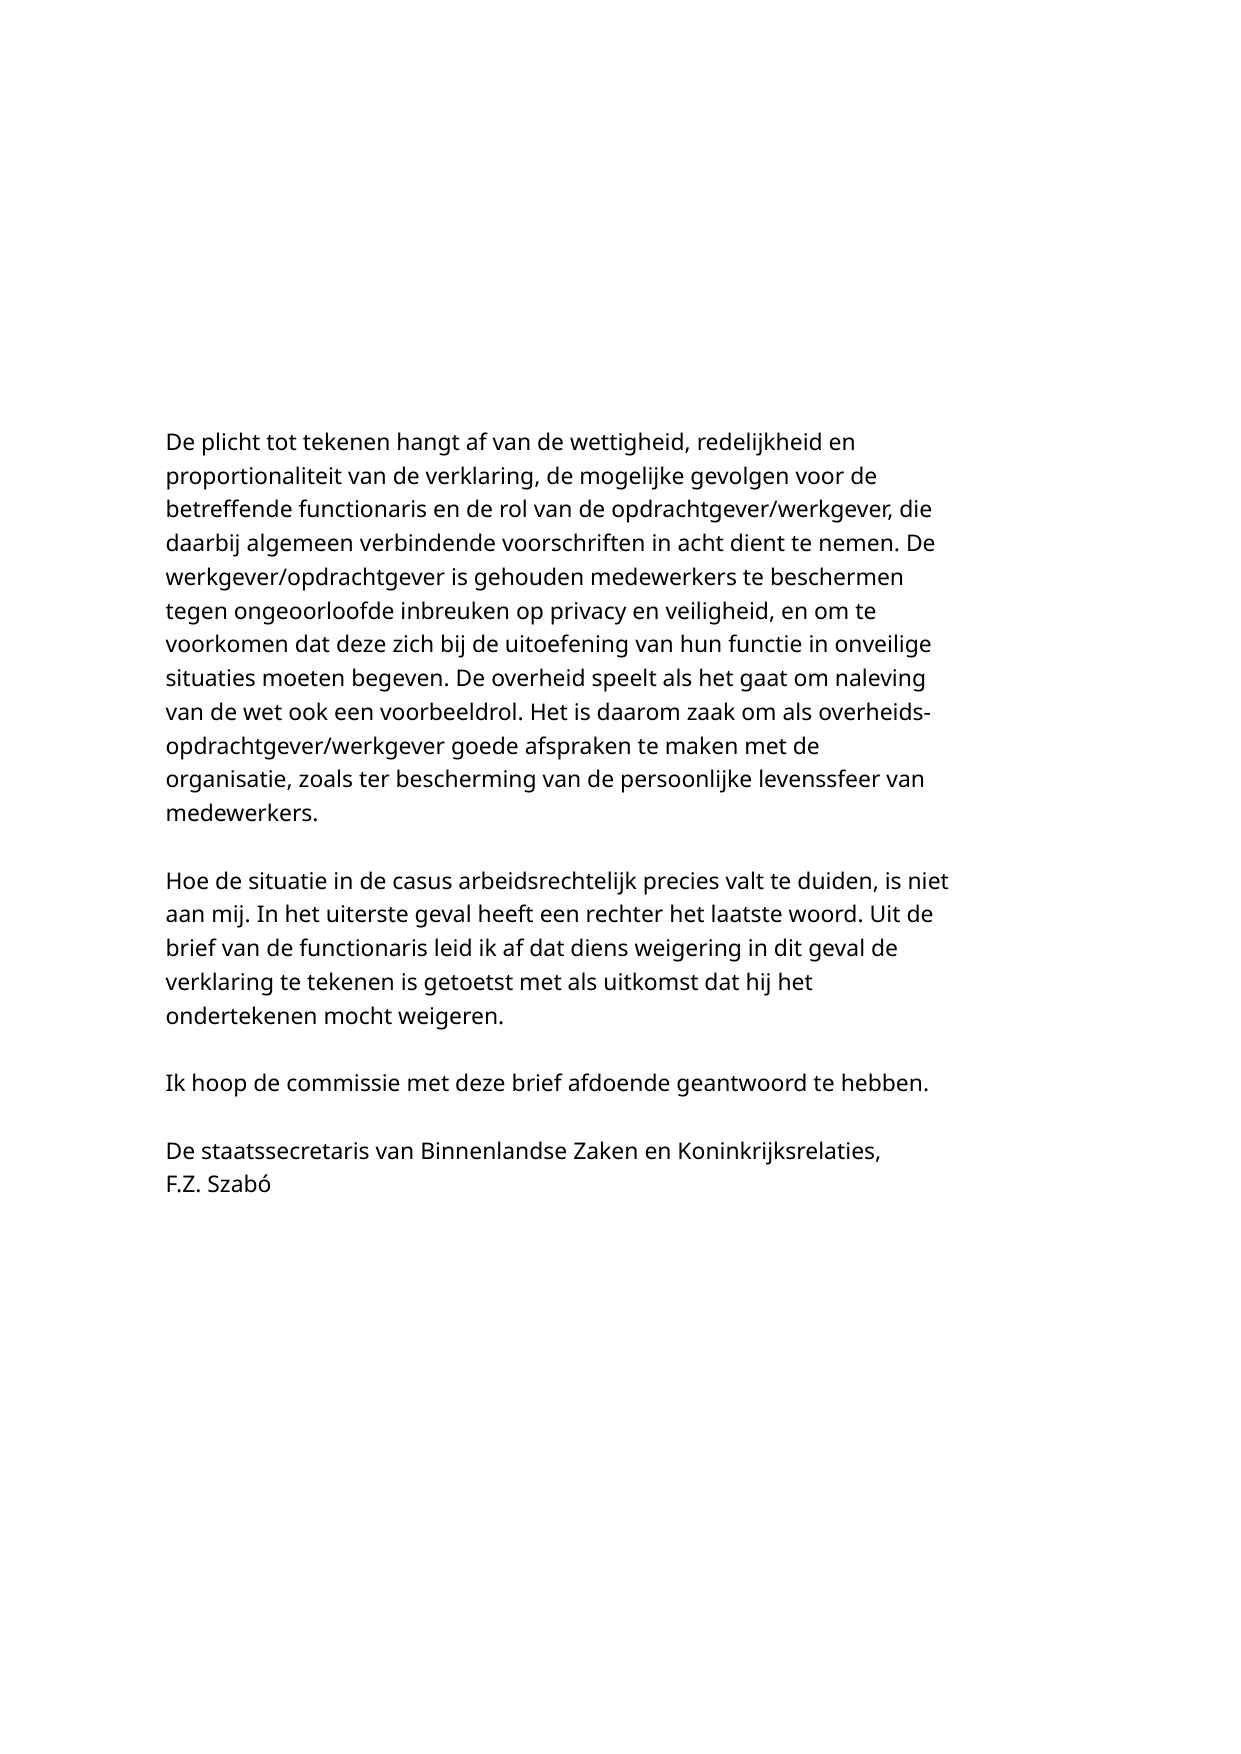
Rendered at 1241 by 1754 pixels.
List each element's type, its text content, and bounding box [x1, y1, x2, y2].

text F.Z. Szabó [165, 1168, 951, 1199]
text De staatssecretaris van Binnenlandse Zaken en Koninkrijksrelaties, [165, 1134, 951, 1166]
text Ik hoop de commissie met deze brief afdoende geantwoord te hebben. [165, 1067, 951, 1098]
text De plicht tot tekenen hangt af van de wettigheid, redelijkheid en proportionaliteit van de verklaring, de mogelijke gevolgen voor de betreffende functionaris en de rol van de opdrachtgever/werkgever, die daarbij algemeen verbindende voorschriften in acht dient te nemen. De werkgever/opdrachtgever is gehouden medewerkers te beschermen tegen ongeoorloofde inbreuken op privacy en veiligheid, en om te voorkomen dat deze zich bij de uitoefening van hun functie in onveilige situaties moeten begeven. De overheid speelt als het gaat om naleving van de wet ook een voorbeeldrol. Het is daarom zaak om als overheids-opdrachtgever/werkgever goede afspraken te maken met de organisatie, zoals ter bescherming van de persoonlijke levenssfeer van medewerkers. [165, 426, 951, 828]
text Hoe de situatie in de casus arbeidsrechtelijk precies valt te duiden, is niet aan mij. In het uiterste geval heeft een rechter het laatste woord. Uit de brief van de functionaris leid ik af dat diens weigering in dit geval de verklaring te tekenen is getoetst met als uitkomst dat hij het ondertekenen mocht weigeren. [165, 864, 951, 1031]
